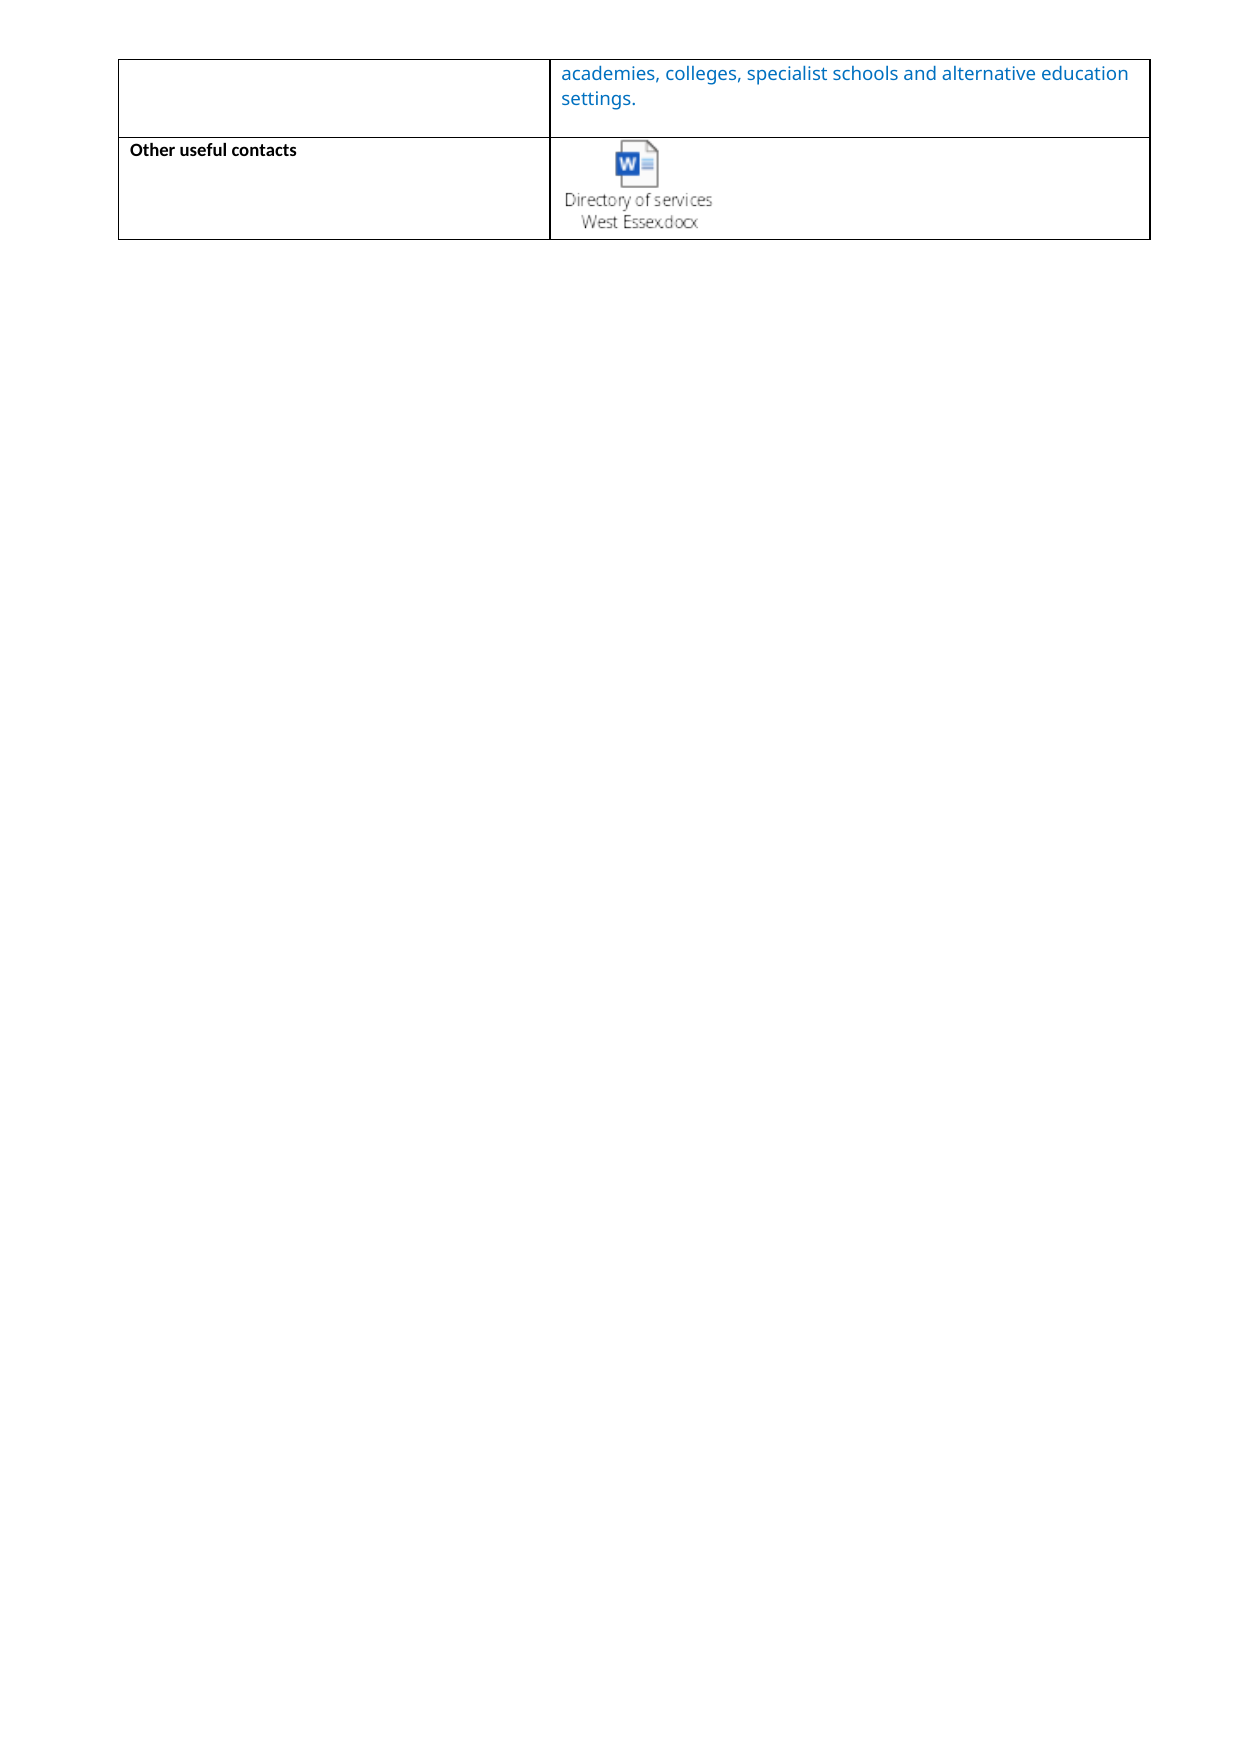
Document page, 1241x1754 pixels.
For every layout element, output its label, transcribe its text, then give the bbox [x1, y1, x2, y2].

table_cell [119, 60, 549, 137]
table_cell [551, 138, 1149, 239]
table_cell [551, 60, 1149, 137]
table_cell Other useful contacts [119, 138, 549, 239]
